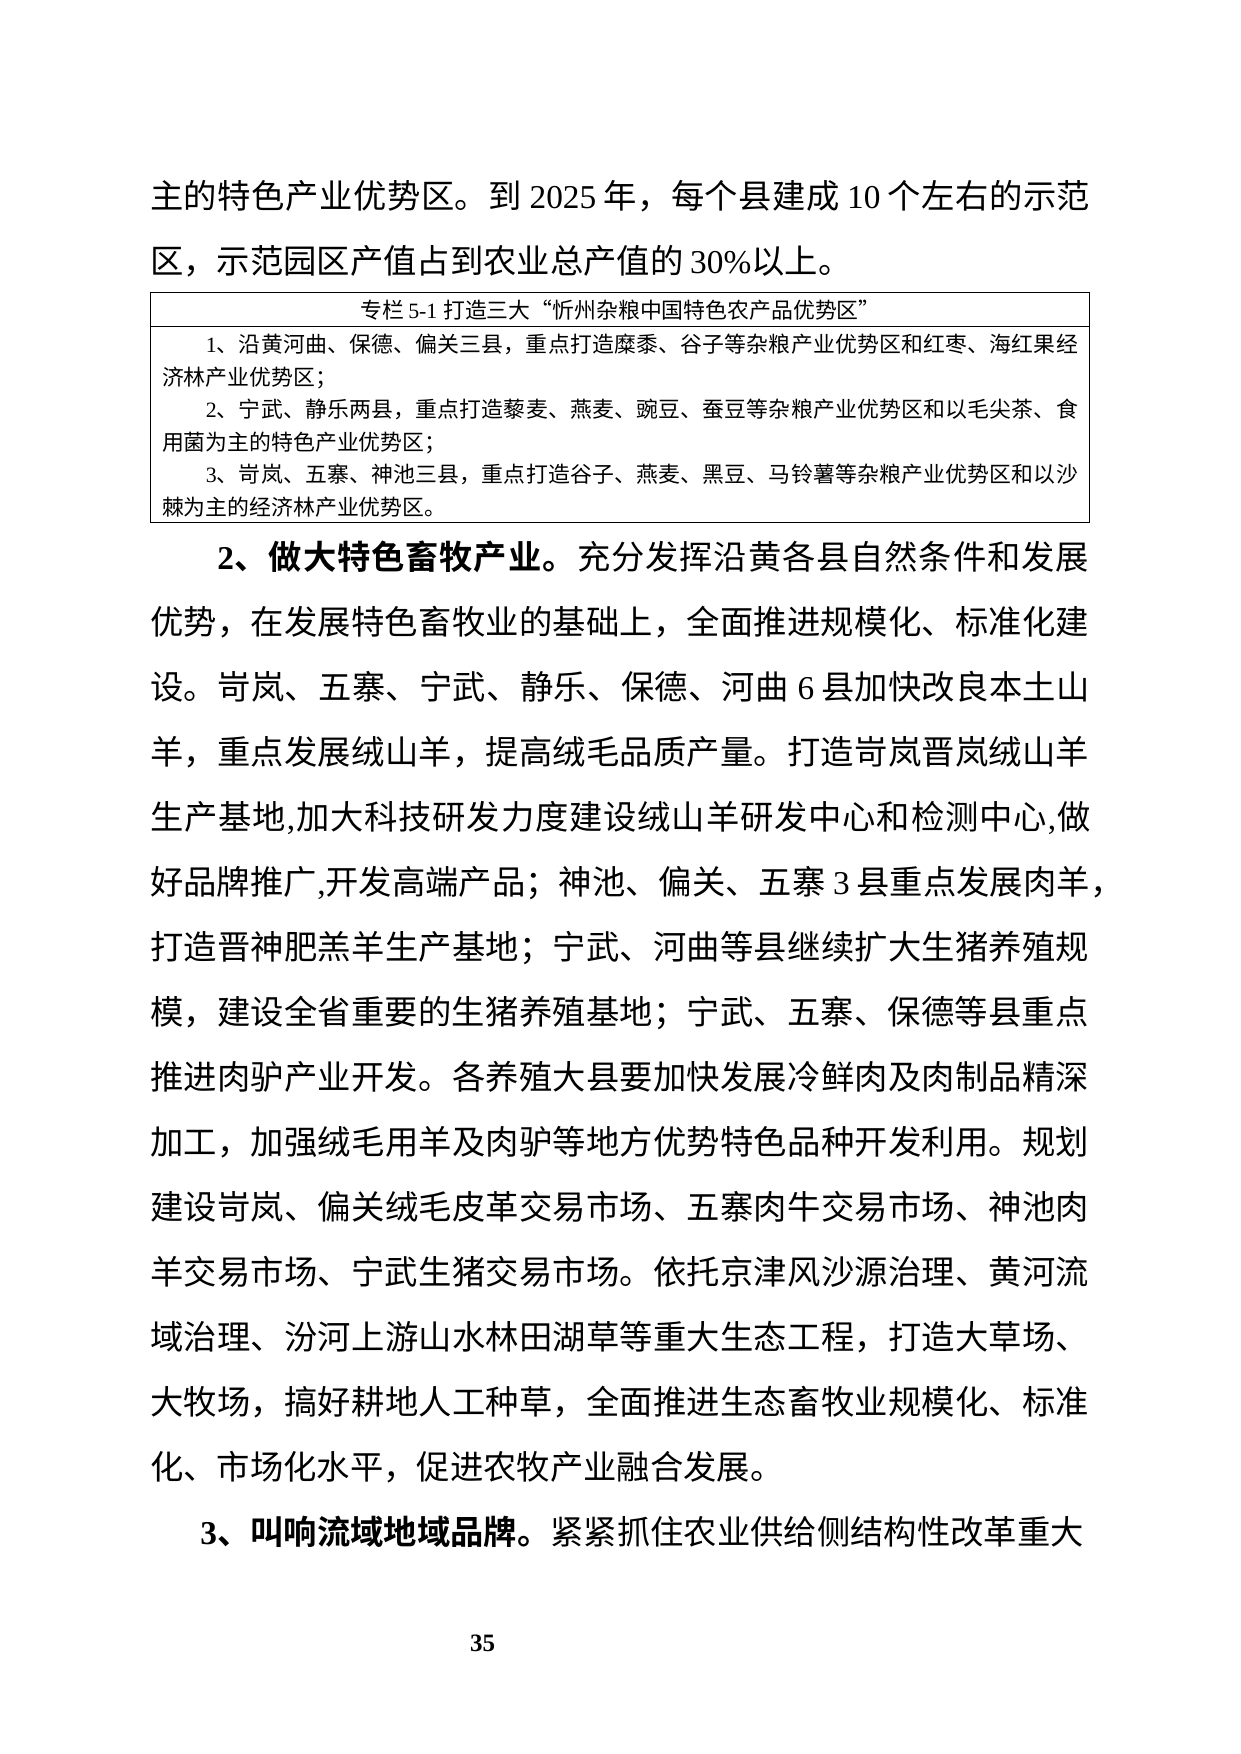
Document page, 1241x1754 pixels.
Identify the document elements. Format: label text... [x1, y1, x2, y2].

table_cell 1、沿黄河曲、保德、偏关三县，重点打造糜黍、谷子等杂粮产业优势区和红枣、海红果经济林产业优势区； 2、宁武、静乐两县，重点打造藜麦、燕麦、豌豆、蚕豆等杂粮产业优势区和以毛尖茶、食用菌为主的特色产业优势区； 3、岢岚、五寨、神池三县，重点打造谷子、燕麦、黑豆、马铃薯等杂粮产业优势区和以沙棘为主的经济林产业优势区。 [151, 327, 1089, 522]
table_header 专栏5-1 打造三大“忻州杂粮中国特色农产品优势区” [151, 293, 1089, 326]
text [150, 1498, 1090, 1563]
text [150, 162, 1090, 292]
text 2、做大特色畜牧产业。充分发挥沿黄各县自然条件和发展优势，在发展特色畜牧业的基础上，全面推进规模化、标准化建设。岢岚、五寨、宁武、静乐、保德、河曲6县加快改良本土山羊，重点发展绒山羊，提高绒毛品质产量。打造岢岚晋岚绒山羊生产基地,加大科技研发力度建设绒山羊研发中心和检测中心,做好品牌推广,开发高端产品；神池、偏关、五寨3县重点发展肉羊，打造晋神肥羔羊生产基地；宁武、河曲等县继续扩大生猪养殖规模，建设全省重要的生猪养殖基地；宁武、五寨、保德等县重点推进肉驴产业开发。各养殖大县要加快发展冷鲜肉及肉制品精深加工，加强绒毛用羊及肉驴等地方优势特色品种开发利用。规划建设岢岚、偏关绒毛皮革交易市场、五寨肉牛交易市场、神池肉羊交易市场、宁武生猪交易市场。依托京津风沙源治理、黄河流域治理、汾河上游山水林田湖草等重大生态工程，打造大草场、大牧场，搞好耕地人工种草，全面推进生态畜牧业规模化、标准化、市场化水平，促进农牧产业融合发展。 [150, 523, 1090, 1498]
